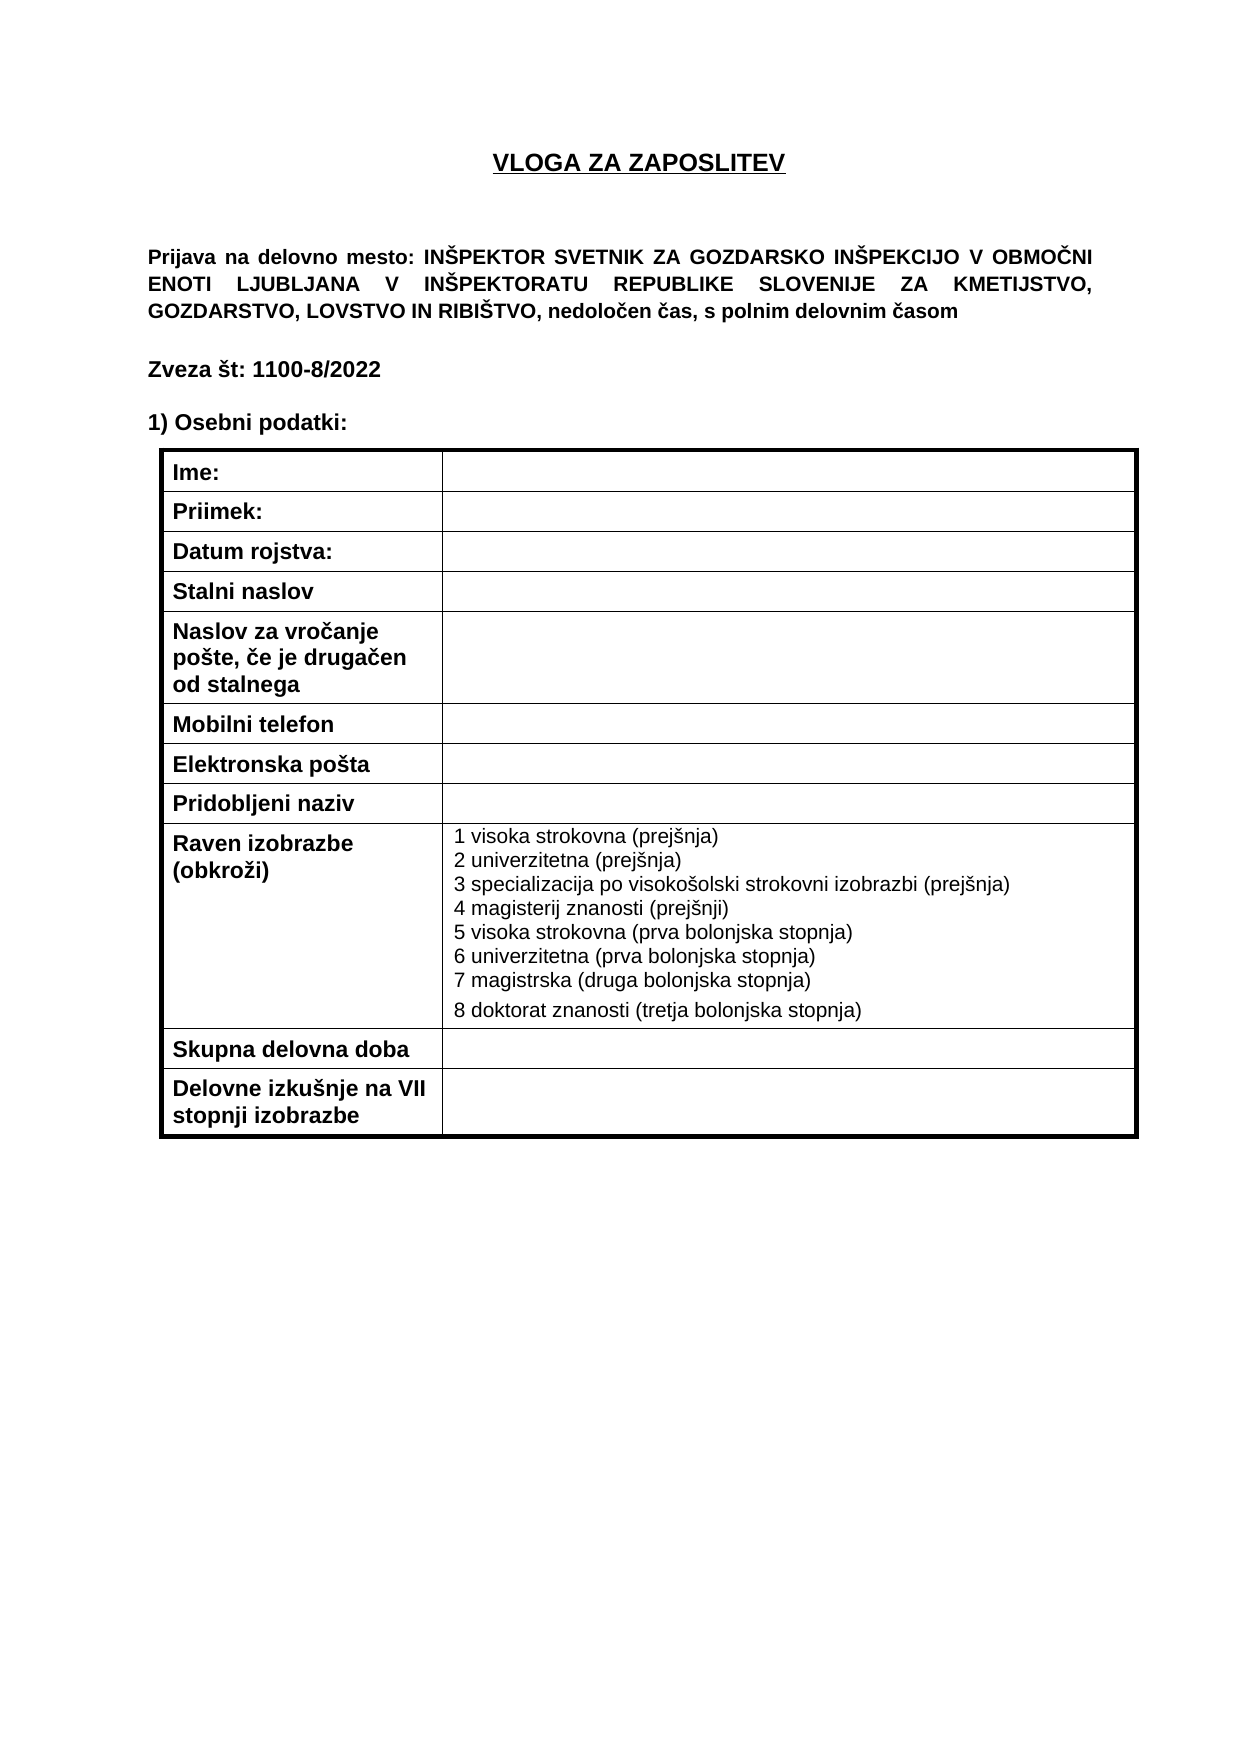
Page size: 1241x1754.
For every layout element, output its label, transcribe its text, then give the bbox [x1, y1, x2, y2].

table_cell Raven izobrazbe (obkroži) [164, 824, 442, 1028]
table_cell [443, 784, 1134, 823]
table_cell [443, 532, 1134, 571]
table_cell Naslov za vročanje pošte, če je drugačen od stalnega [164, 612, 442, 703]
table_cell Stalni naslov [164, 572, 442, 611]
table_cell Datum rojstva: [164, 532, 442, 571]
table_cell [443, 704, 1134, 743]
table_header [443, 452, 1134, 491]
table_cell [443, 1069, 1134, 1134]
table_header Ime: [164, 452, 442, 491]
table_cell Elektronska pošta [164, 744, 442, 783]
table_cell Mobilni telefon [164, 704, 442, 743]
table_cell [443, 1029, 1134, 1068]
text Prijava na delovno mesto: INŠPEKTOR SVETNIK ZA GOZDARSKO INŠPEKCIJO V OBMOČNI ENOTI LJUBLJANA V INŠPEKTORATU REPUBLIKE SLOVENIJE ZA KMETIJSTVO, GOZDARSTVO, LOVSTVO IN RIBIŠTVO, nedoločen čas, s polnim delovnim časom [148, 242, 1093, 323]
table_cell [443, 572, 1134, 611]
title VLOGA ZA ZAPOSLITEV [148, 148, 1093, 176]
text Zveza št: 1100-8/2022 [148, 356, 1093, 382]
table_cell [443, 492, 1134, 531]
table_cell Pridobljeni naziv [164, 784, 442, 823]
table_cell 1 visoka strokovna (prejšnja) 2 univerzitetna (prejšnja) 3 specializacija po visokošolski strokovni izobrazbi (prejšnja) 4 magisterij znanosti (prejšnji) 5 visoka strokovna (prva bolonjska stopnja) 6 univerzitetna (prva bolonjska stopnja) 7 magistrska (druga bolonjska stopnja) 8 doktorat znanosti (tretja bolonjska stopnja) [443, 824, 1134, 1028]
table_cell [443, 612, 1134, 703]
table_cell Skupna delovna doba [164, 1029, 442, 1068]
table_cell [443, 744, 1134, 783]
table_cell Priimek: [164, 492, 442, 531]
table_cell Delovne izkušnje na VII stopnji izobrazbe [164, 1069, 442, 1134]
text 1) Osebni podatki: [148, 409, 1093, 435]
